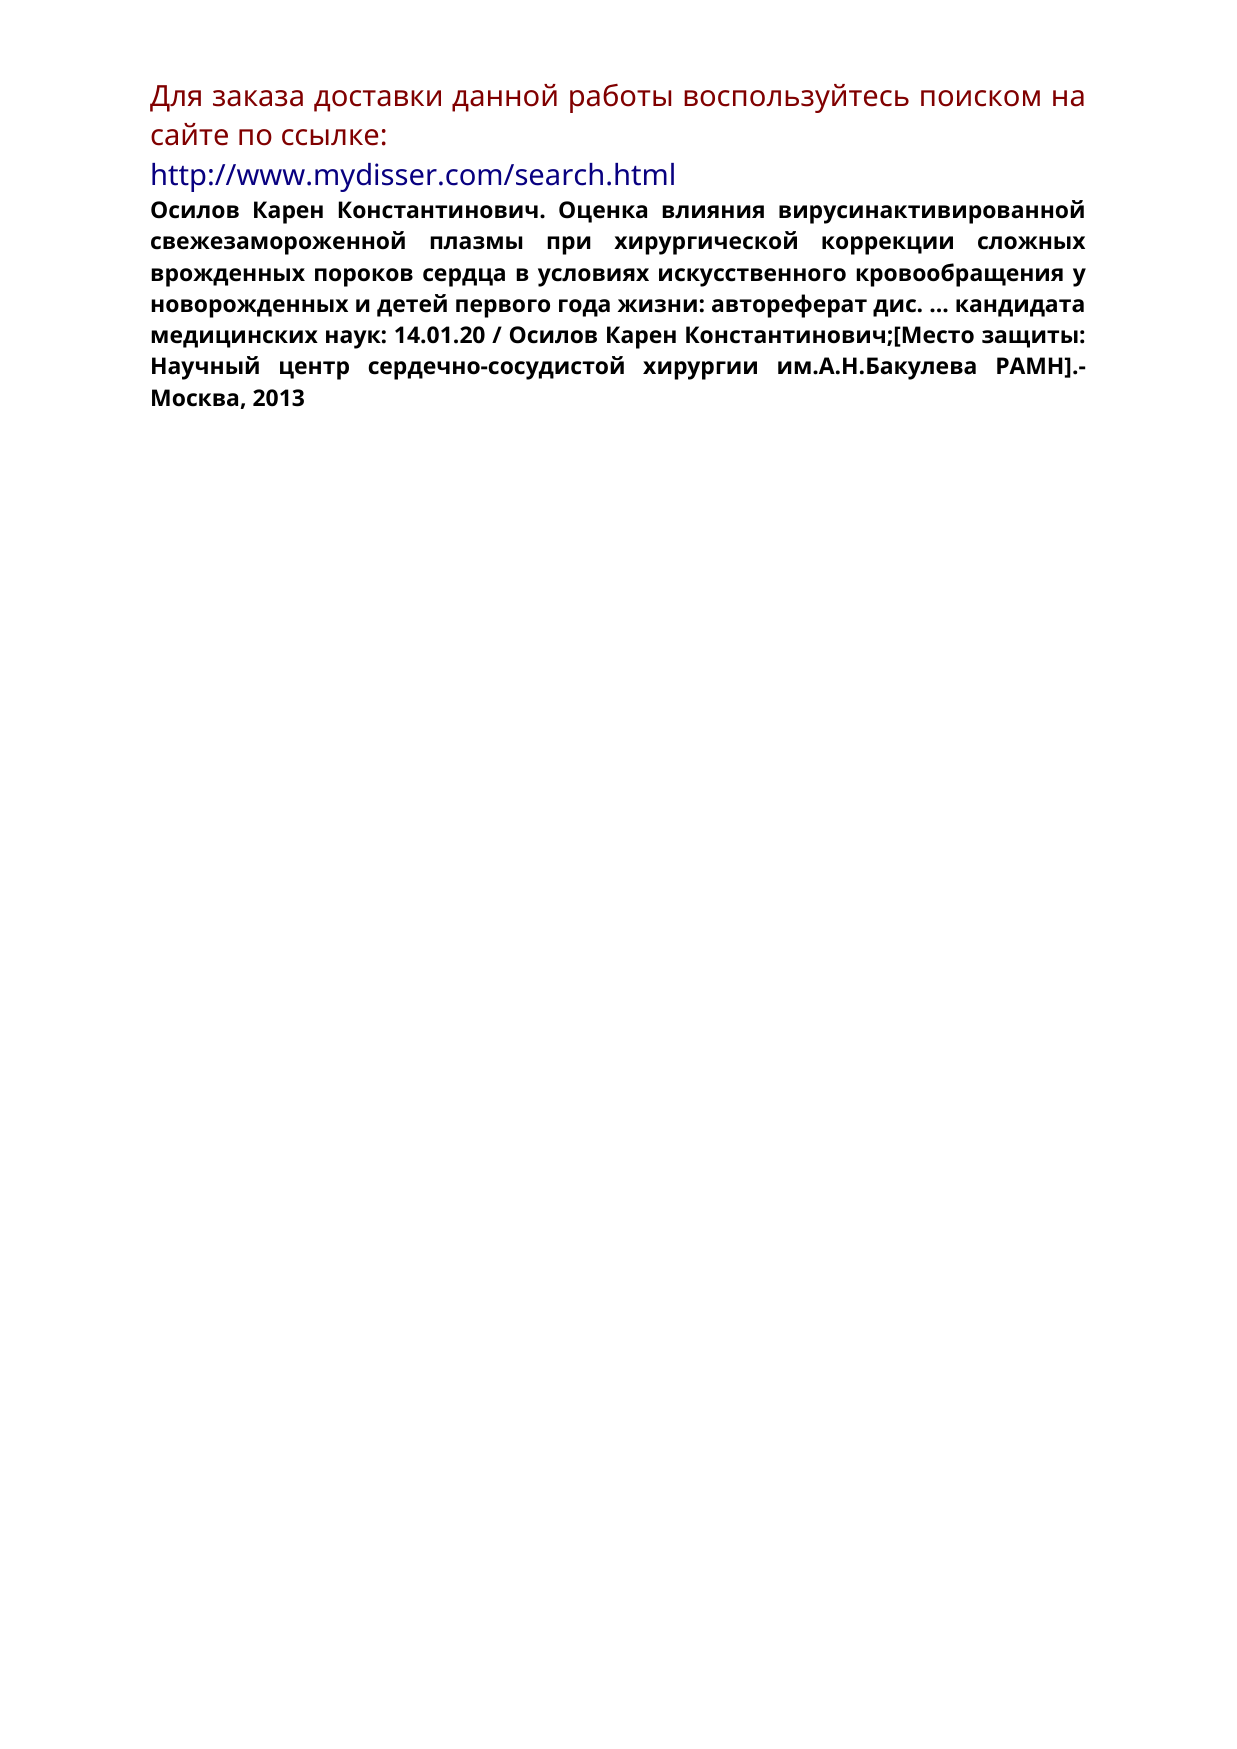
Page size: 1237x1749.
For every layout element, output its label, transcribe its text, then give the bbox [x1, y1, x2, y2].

text Осилов Карен Константинович. Оценка влияния вирусинактивированной свежезамороженной плазмы при хирургической коррекции сложных врожденных пороков сердца в условиях искусственного кровообращения у новорожденных и детей первого года жизни: автореферат дис. ... кандидата медицинских наук: 14.01.20 / Осилов Карен Константинович;[Место защиты: Научный центр сердечно-сосудистой хирургии им.А.Н.Бакулева РАМН].- Москва, 2013 [150, 194, 1086, 413]
